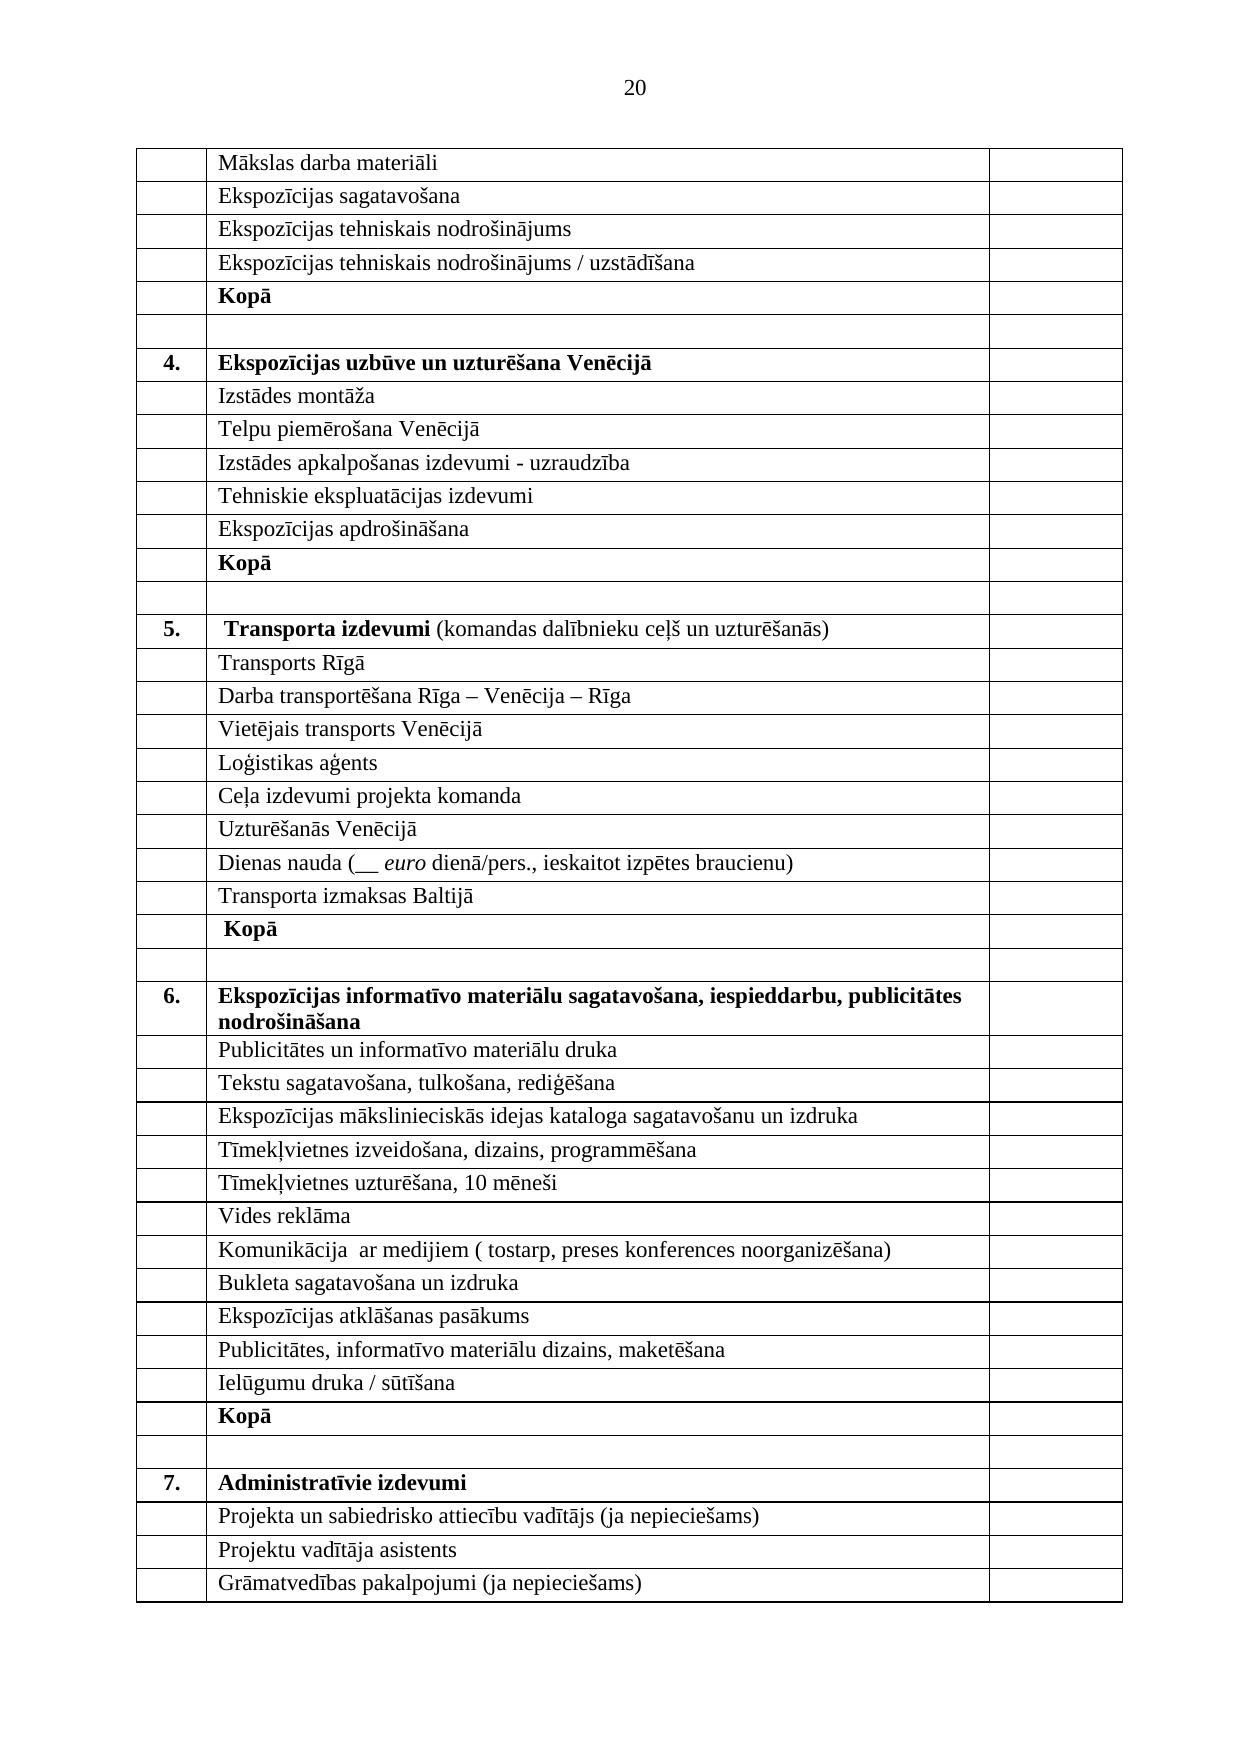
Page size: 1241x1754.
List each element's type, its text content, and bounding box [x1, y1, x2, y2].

table_cell 6. [137, 982, 206, 1035]
table_cell [990, 415, 1122, 448]
table_cell Izstādes montāža [207, 382, 989, 414]
table_cell [137, 449, 206, 481]
table_cell Komunikācija ar medijiem ( tostarp, preses konferences noorganizēšana) [207, 1236, 989, 1268]
table_cell [137, 782, 206, 814]
table_cell [990, 549, 1122, 581]
table_cell Ekspozīcijas mākslinieciskās idejas kataloga sagatavošanu un izdruka [207, 1103, 989, 1135]
table_cell [137, 382, 206, 414]
table_cell Bukleta sagatavošana un izdruka [207, 1269, 989, 1301]
table_cell [990, 649, 1122, 681]
table_cell [990, 1169, 1122, 1201]
table_cell Ekspozīcijas atklāšanas pasākums [207, 1303, 989, 1335]
table_cell Tīmekļvietnes uzturēšana, 10 mēneši [207, 1169, 989, 1201]
table_cell Ekspozīcijas informatīvo materiālu sagatavošana, iespieddarbu, publicitātes nodrošināšana [207, 982, 989, 1035]
table_cell Transports Rīgā [207, 649, 989, 681]
table_cell Publicitātes un informatīvo materiālu druka [207, 1036, 989, 1068]
table_cell [137, 282, 206, 314]
table_cell [137, 249, 206, 281]
table_cell Ielūgumu druka / sūtīšana [207, 1369, 989, 1401]
table_cell [990, 515, 1122, 548]
table_cell [990, 1369, 1122, 1401]
table_cell [137, 1569, 206, 1601]
table_cell [990, 1303, 1122, 1335]
table_cell [137, 1036, 206, 1068]
table_cell [990, 449, 1122, 481]
table_cell [990, 982, 1122, 1035]
table_cell 4. [137, 349, 206, 381]
table_cell [990, 149, 1122, 181]
table_cell Tekstu sagatavošana, tulkošana, rediģēšana [207, 1069, 989, 1101]
table_cell Projekta un sabiedrisko attiecību vadītājs (ja nepieciešams) [207, 1503, 989, 1535]
table_cell [990, 1436, 1122, 1468]
table_cell [207, 1436, 989, 1468]
table_cell [990, 249, 1122, 281]
table_cell [137, 649, 206, 681]
table_cell [990, 949, 1122, 981]
table_cell [990, 915, 1122, 948]
table_cell Dienas nauda (__ euro dienā/pers., ieskaitot izpētes braucienu) [207, 849, 989, 881]
table_cell Tehniskie ekspluatācijas izdevumi [207, 482, 989, 514]
table_cell [990, 1036, 1122, 1068]
table_cell Ekspozīcijas tehniskais nodrošinājums [207, 215, 989, 248]
table_cell Vietējais transports Venēcijā [207, 715, 989, 748]
table_cell 5. [137, 615, 206, 648]
table_cell [137, 1369, 206, 1401]
table_cell [990, 215, 1122, 248]
table_cell [137, 749, 206, 781]
table_cell Kopā [207, 1403, 989, 1435]
table_cell [137, 549, 206, 581]
table_cell [137, 215, 206, 248]
table_cell [990, 1069, 1122, 1101]
table_cell [137, 949, 206, 981]
table_cell [990, 282, 1122, 314]
table_cell [137, 482, 206, 514]
table_cell Uzturēšanās Venēcijā [207, 815, 989, 848]
table_cell Ekspozīcijas tehniskais nodrošinājums / uzstādīšana [207, 249, 989, 281]
table_cell Grāmatvedības pakalpojumi (ja nepieciešams) [207, 1569, 989, 1601]
table_cell [137, 849, 206, 881]
table_cell [137, 915, 206, 948]
table_cell Kopā [207, 282, 989, 314]
table_cell Izstādes apkalpošanas izdevumi - uzraudzība [207, 449, 989, 481]
table_cell Kopā [207, 549, 989, 581]
table_cell [137, 1269, 206, 1301]
table_cell Tīmekļvietnes izveidošana, dizains, programmēšana [207, 1136, 989, 1168]
table_cell Kopā [207, 915, 989, 948]
table_cell [137, 815, 206, 848]
table_cell [137, 149, 206, 181]
table_cell [207, 315, 989, 348]
table_cell [990, 682, 1122, 714]
table_cell Telpu piemērošana Venēcijā [207, 415, 989, 448]
table_cell Vides reklāma [207, 1203, 989, 1235]
table_cell Mākslas darba materiāli [207, 149, 989, 181]
table_cell [990, 182, 1122, 214]
table_cell Ekspozīcijas uzbūve un uzturēšana Venēcijā [207, 349, 989, 381]
table_cell [137, 415, 206, 448]
table_cell [137, 1103, 206, 1135]
table_cell 7. [137, 1469, 206, 1501]
table_cell [990, 1136, 1122, 1168]
table_cell [990, 849, 1122, 881]
table_cell [990, 882, 1122, 914]
table_cell [990, 1503, 1122, 1535]
table_cell [990, 615, 1122, 648]
table_cell [137, 1069, 206, 1101]
table_cell [990, 782, 1122, 814]
table_cell [990, 1336, 1122, 1368]
table_cell Transporta izdevumi (komandas dalībnieku ceļš un uzturēšanās) [207, 615, 989, 648]
table_cell [990, 749, 1122, 781]
table_cell [207, 582, 989, 614]
table_cell [137, 1303, 206, 1335]
table_cell [990, 315, 1122, 348]
table_cell Administratīvie izdevumi [207, 1469, 989, 1501]
table_cell [137, 1503, 206, 1535]
table_cell [990, 1236, 1122, 1268]
table_cell [990, 1536, 1122, 1568]
table_cell [137, 1169, 206, 1201]
table_cell [137, 1136, 206, 1168]
table_cell [137, 582, 206, 614]
table_cell [137, 315, 206, 348]
table_cell [990, 582, 1122, 614]
table_cell Ekspozīcijas apdrošināšana [207, 515, 989, 548]
table_cell [990, 1569, 1122, 1601]
table_cell [137, 1436, 206, 1468]
table_cell [137, 1536, 206, 1568]
table_cell [137, 1203, 206, 1235]
table_cell [990, 1469, 1122, 1501]
table_cell Ekspozīcijas sagatavošana [207, 182, 989, 214]
table_cell [990, 1203, 1122, 1235]
table_cell [137, 1336, 206, 1368]
table_cell [990, 349, 1122, 381]
table_cell [207, 949, 989, 981]
table_cell [990, 1403, 1122, 1435]
table_cell Loģistikas aģents [207, 749, 989, 781]
table_cell [137, 715, 206, 748]
table_cell [990, 482, 1122, 514]
table_cell Publicitātes, informatīvo materiālu dizains, maketēšana [207, 1336, 989, 1368]
table_cell [137, 515, 206, 548]
table_cell [137, 1403, 206, 1435]
table_cell [990, 1269, 1122, 1301]
table_cell [990, 715, 1122, 748]
table_cell Darba transportēšana Rīga – Venēcija – Rīga [207, 682, 989, 714]
table_cell [137, 1236, 206, 1268]
table_cell [137, 182, 206, 214]
table_cell [990, 815, 1122, 848]
table_cell Projektu vadītāja asistents [207, 1536, 989, 1568]
table_cell [990, 1103, 1122, 1135]
table_cell Transporta izmaksas Baltijā [207, 882, 989, 914]
table_cell Ceļa izdevumi projekta komanda [207, 782, 989, 814]
table_cell [990, 382, 1122, 414]
table_cell [137, 882, 206, 914]
table_cell [137, 682, 206, 714]
